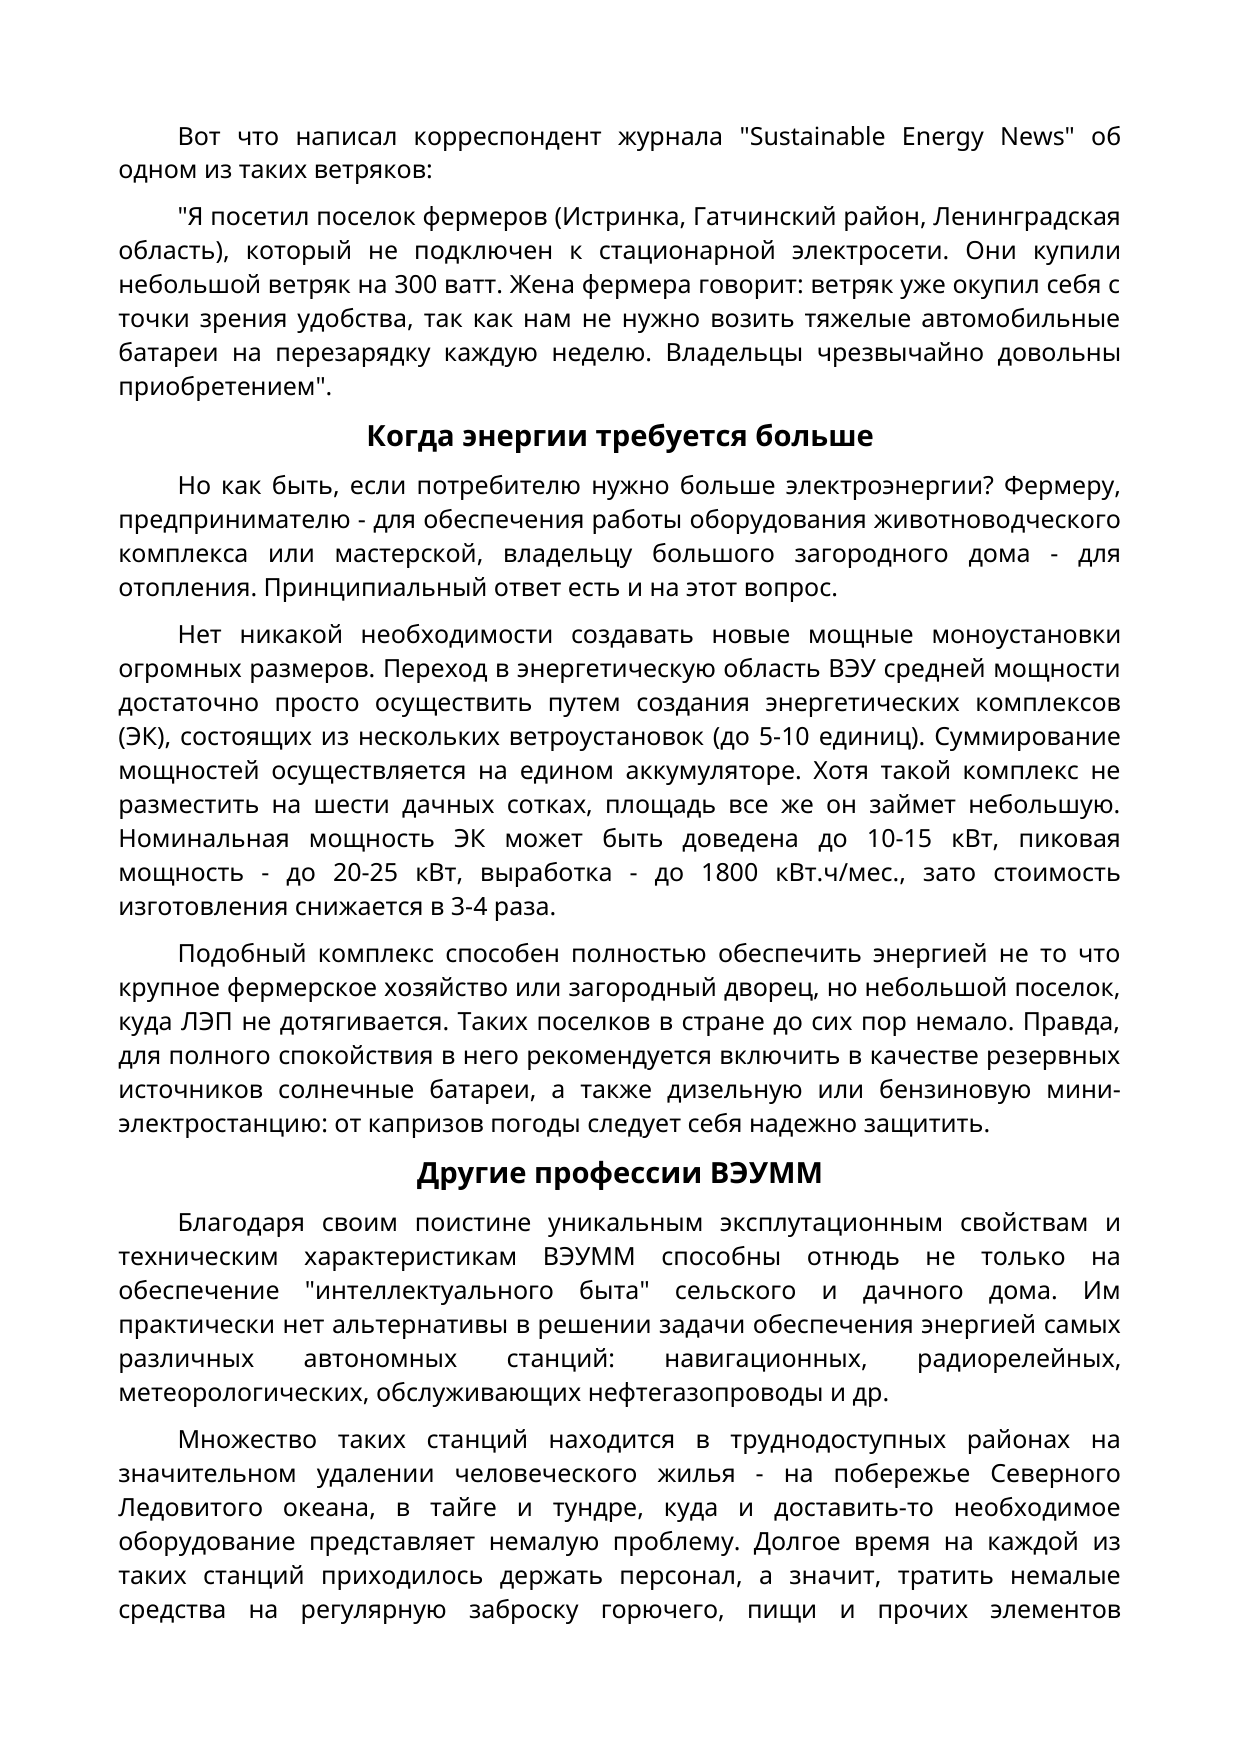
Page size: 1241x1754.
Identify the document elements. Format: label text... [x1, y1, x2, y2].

text Подобный комплекс способен полностью обеспечить энергией не то что крупное фермерское хозяйство или загородный дворец, но небольшой поселок, куда ЛЭП не дотягивается. Таких поселков в стране до сих пор немало. Правда, для полного спокойствия в него рекомендуется включить в качестве резервных источников солнечные батареи, а также дизельную или бензиновую мини-электростанцию: от капризов погоды следует себя надежно защитить. [118, 936, 1122, 1140]
text Нет никакой необходимости создавать новые мощные моноустановки огромных размеров. Переход в энергетическую область ВЭУ средней мощности достаточно просто осуществить путем создания энергетических комплексов (ЭК), состоящих из нескольких ветроустановок (до 5-10 единиц). Суммирование мощностей осуществляется на едином аккумуляторе. Хотя такой комплекс не разместить на шести дачных сотках, площадь все же он займет небольшую. Номинальная мощность ЭК может быть доведена до 10-15 кВт, пиковая мощность - до 20-25 кВт, выработка - до 1800 кВт.ч/мес., зато стоимость изготовления снижается в 3-4 раза. [118, 617, 1122, 923]
text Но как быть, если потребителю нужно больше электроэнергии? Фермеру, предпринимателю - для обеспечения работы оборудования животноводческого комплекса или мастерской, владельцу большого загородного дома - для отопления. Принципиальный ответ есть и на этот вопрос. [118, 468, 1122, 604]
text "Я посетил поселок фермеров (Истринка, Гатчинский район, Ленинградская область), который не подключен к стационарной электросети. Они купили небольшой ветряк на 300 ватт. Жена фермера говорит: ветряк уже окупил себя с точки зрения удобства, так как нам не нужно возить тяжелые автомобильные батареи на перезарядку каждую неделю. Владельцы чрезвычайно довольны приобретением". [118, 199, 1122, 403]
text Благодаря своим поистине уникальным эксплутационным свойствам и техническим характеристикам ВЭУММ способны отнюдь не только на обеспечение "интеллектуального быта" сельского и дачного дома. Им практически нет альтернативы в решении задачи обеспечения энергией самых различных автономных станций: навигационных, радиорелейных, метеорологических, обслуживающих нефтегазопроводы и др. [118, 1205, 1122, 1409]
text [118, 1422, 1122, 1626]
text Когда энергии требуется больше [118, 416, 1122, 455]
text Другие профессии ВЭУММ [118, 1152, 1122, 1192]
text Вот что написал корреспондент журнала "Sustainable Energy News" об одном из таких ветряков: [118, 118, 1122, 186]
